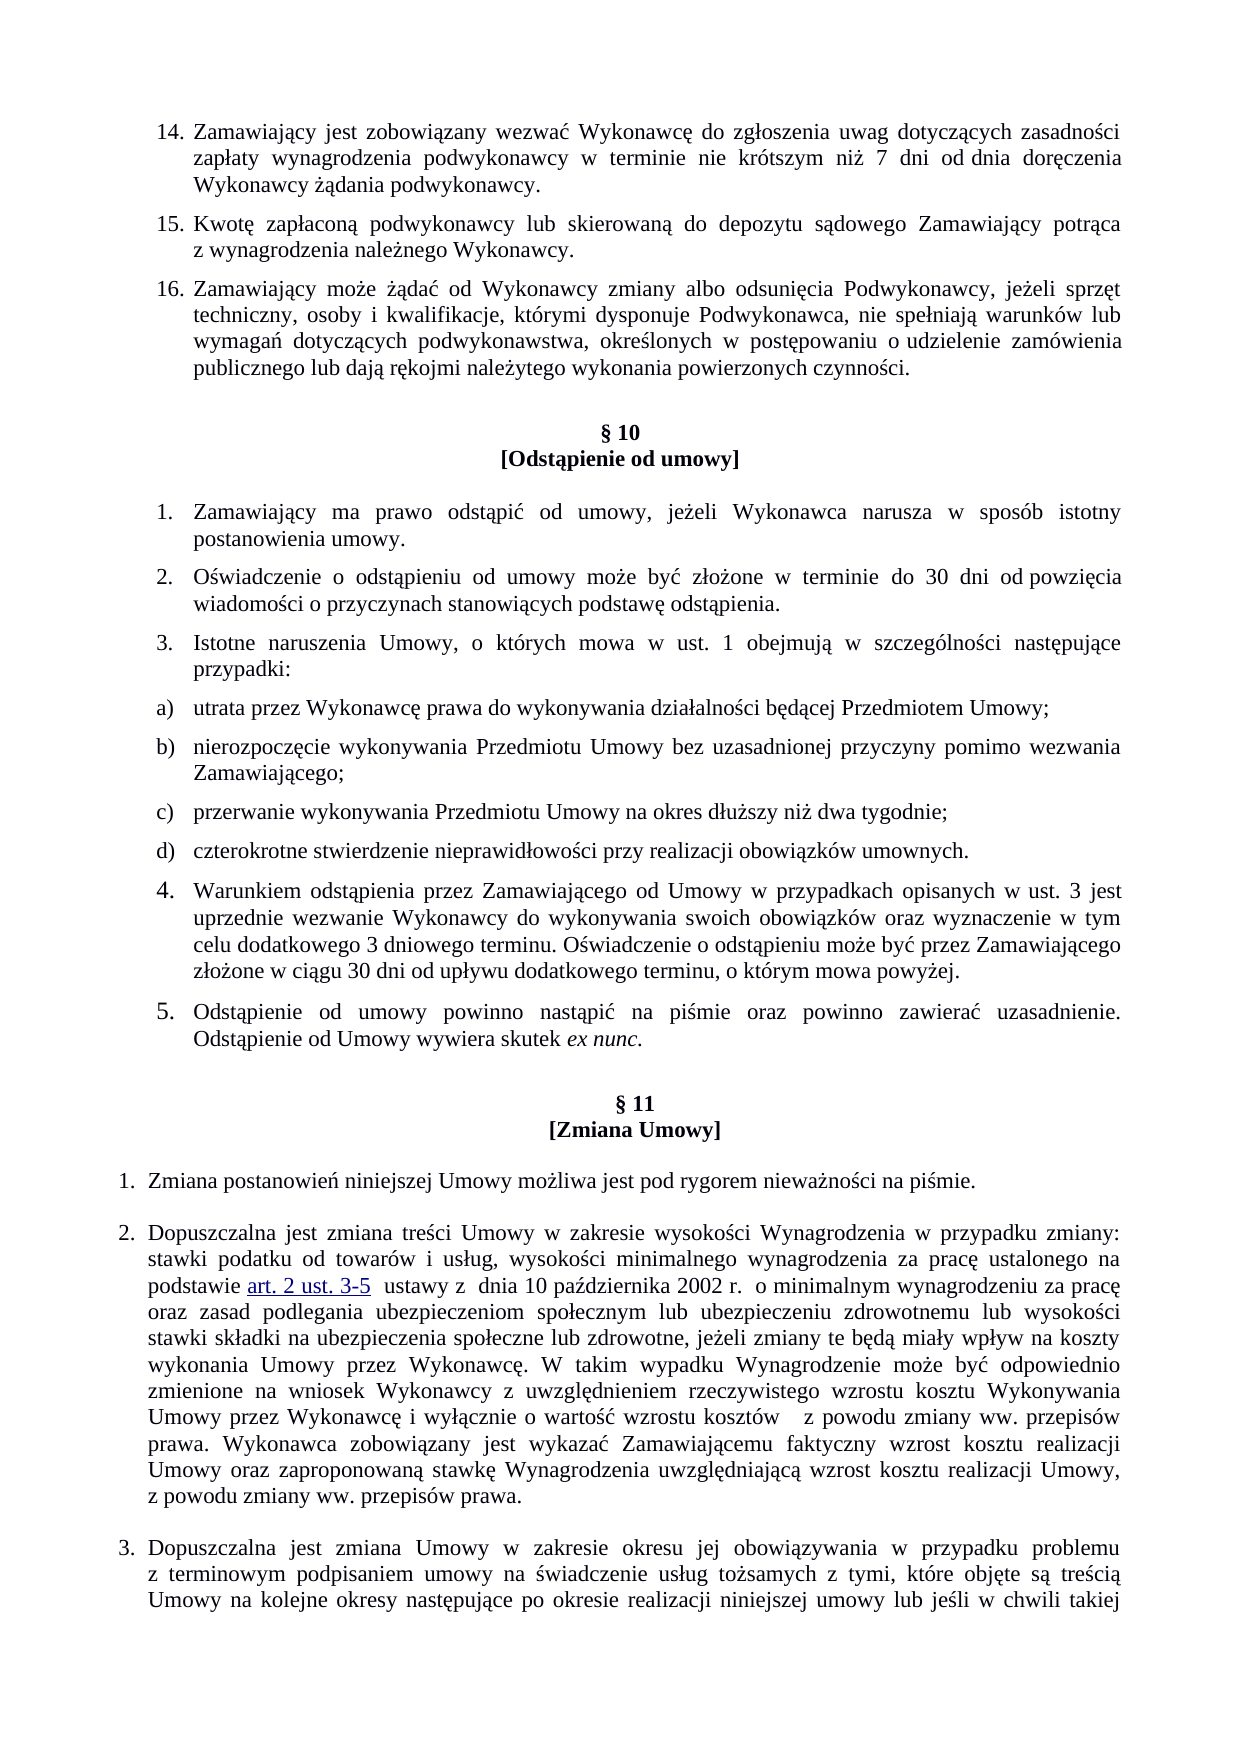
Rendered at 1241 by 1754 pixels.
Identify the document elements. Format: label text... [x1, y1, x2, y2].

list Zamawiający może żądać od Wykonawcy zmiany albo odsunięcia Podwykonawcy, jeżeli sprzęt techniczny, osoby i kwalifikacje, którymi dysponuje Podwykonawca, nie spełniają warunków lub wymagań dotyczących podwykonawstwa, określonych w postępowaniu o udzielenie zamówienia publicznego lub dają rękojmi należytego wykonania powierzonych czynności. [156, 275, 1122, 380]
list Warunkiem odstąpienia przez Zamawiającego od Umowy w przypadkach opisanych w ust. 3 jest uprzednie wezwanie Wykonawcy do wykonywania swoich obowiązków oraz wyznaczenie w tym celu dodatkowego 3 dniowego terminu. Oświadczenie o odstąpieniu może być przez Zamawiającego złożone w ciągu 30 dni od upływu dodatkowego terminu, o którym mowa powyżej. [156, 876, 1122, 983]
list Dopuszczalna jest zmiana treści Umowy w zakresie wysokości Wynagrodzenia w przypadku zmiany: stawki podatku od towarów i usług, wysokości minimalnego wynagrodzenia za pracę ustalonego na podstawie art. 2 ust. 3-5 ustawy z dnia 10 października 2002 r. o minimalnym wynagrodzeniu za pracę oraz zasad podlegania ubezpieczeniom społecznym lub ubezpieczeniu zdrowotnemu lub wysokości stawki składki na ubezpieczenia społeczne lub zdrowotne, jeżeli zmiany te będą miały wpływ na koszty wykonania Umowy przez Wykonawcę. W takim wypadku Wynagrodzenie może być odpowiednio zmienione na wniosek Wykonawcy z uwzględnieniem rzeczywistego wzrostu kosztu Wykonywania Umowy przez Wykonawcę i wyłącznie o wartość wzrostu kosztów z powodu zmiany ww. przepisów prawa. Wykonawca zobowiązany jest wykazać Zamawiającemu faktyczny wzrost kosztu realizacji Umowy oraz zaproponowaną stawkę Wynagrodzenia uwzględniającą wzrost kosztu realizacji Umowy, z powodu zmiany ww. przepisów prawa. [118, 1219, 1122, 1509]
list nierozpoczęcie wykonywania Przedmiotu Umowy bez uzasadnionej przyczyny pomimo wezwania Zamawiającego; [156, 733, 1122, 785]
list przerwanie wykonywania Przedmiotu Umowy na okres dłuższy niż dwa tygodnie; [156, 798, 1122, 824]
list Zamawiający jest zobowiązany wezwać Wykonawcę do zgłoszenia uwag dotyczących zasadności zapłaty wynagrodzenia podwykonawcy w terminie nie krótszym niż 7 dni od dnia doręczenia Wykonawcy żądania podwykonawcy. [156, 118, 1122, 197]
text [Odstąpienie od umowy] [118, 446, 1122, 472]
list Odstąpienie od umowy powinno nastąpić na piśmie oraz powinno zawierać uzasadnienie. Odstąpienie od Umowy wywiera skutek ex nunc. [156, 996, 1122, 1051]
list Kwotę zapłaconą podwykonawcy lub skierowaną do depozytu sądowego Zamawiający potrąca z wynagrodzenia należnego Wykonawcy. [156, 210, 1122, 262]
text § 11 [148, 1090, 1122, 1116]
list czterokrotne stwierdzenie nieprawidłowości przy realizacji obowiązków umownych. [156, 837, 1122, 863]
list Zamawiający ma prawo odstąpić od umowy, jeżeli Wykonawca narusza w sposób istotny postanowienia umowy. [156, 498, 1122, 551]
list Zmiana postanowień niniejszej Umowy możliwa jest pod rygorem nieważności na piśmie. [118, 1168, 1122, 1194]
list utrata przez Wykonawcę prawa do wykonywania działalności będącej Przedmiotem Umowy; [156, 694, 1122, 720]
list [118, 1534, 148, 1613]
list Oświadczenie o odstąpieniu od umowy może być złożone w terminie do 30 dni od powzięcia wiadomości o przyczynach stanowiących podstawę odstąpienia. [156, 563, 1122, 616]
text [Zmiana Umowy] [148, 1116, 1122, 1143]
text § 10 [118, 419, 1122, 446]
list Istotne naruszenia Umowy, o których mowa w ust. 1 obejmują w szczególności następujące przypadki: [156, 629, 1122, 681]
